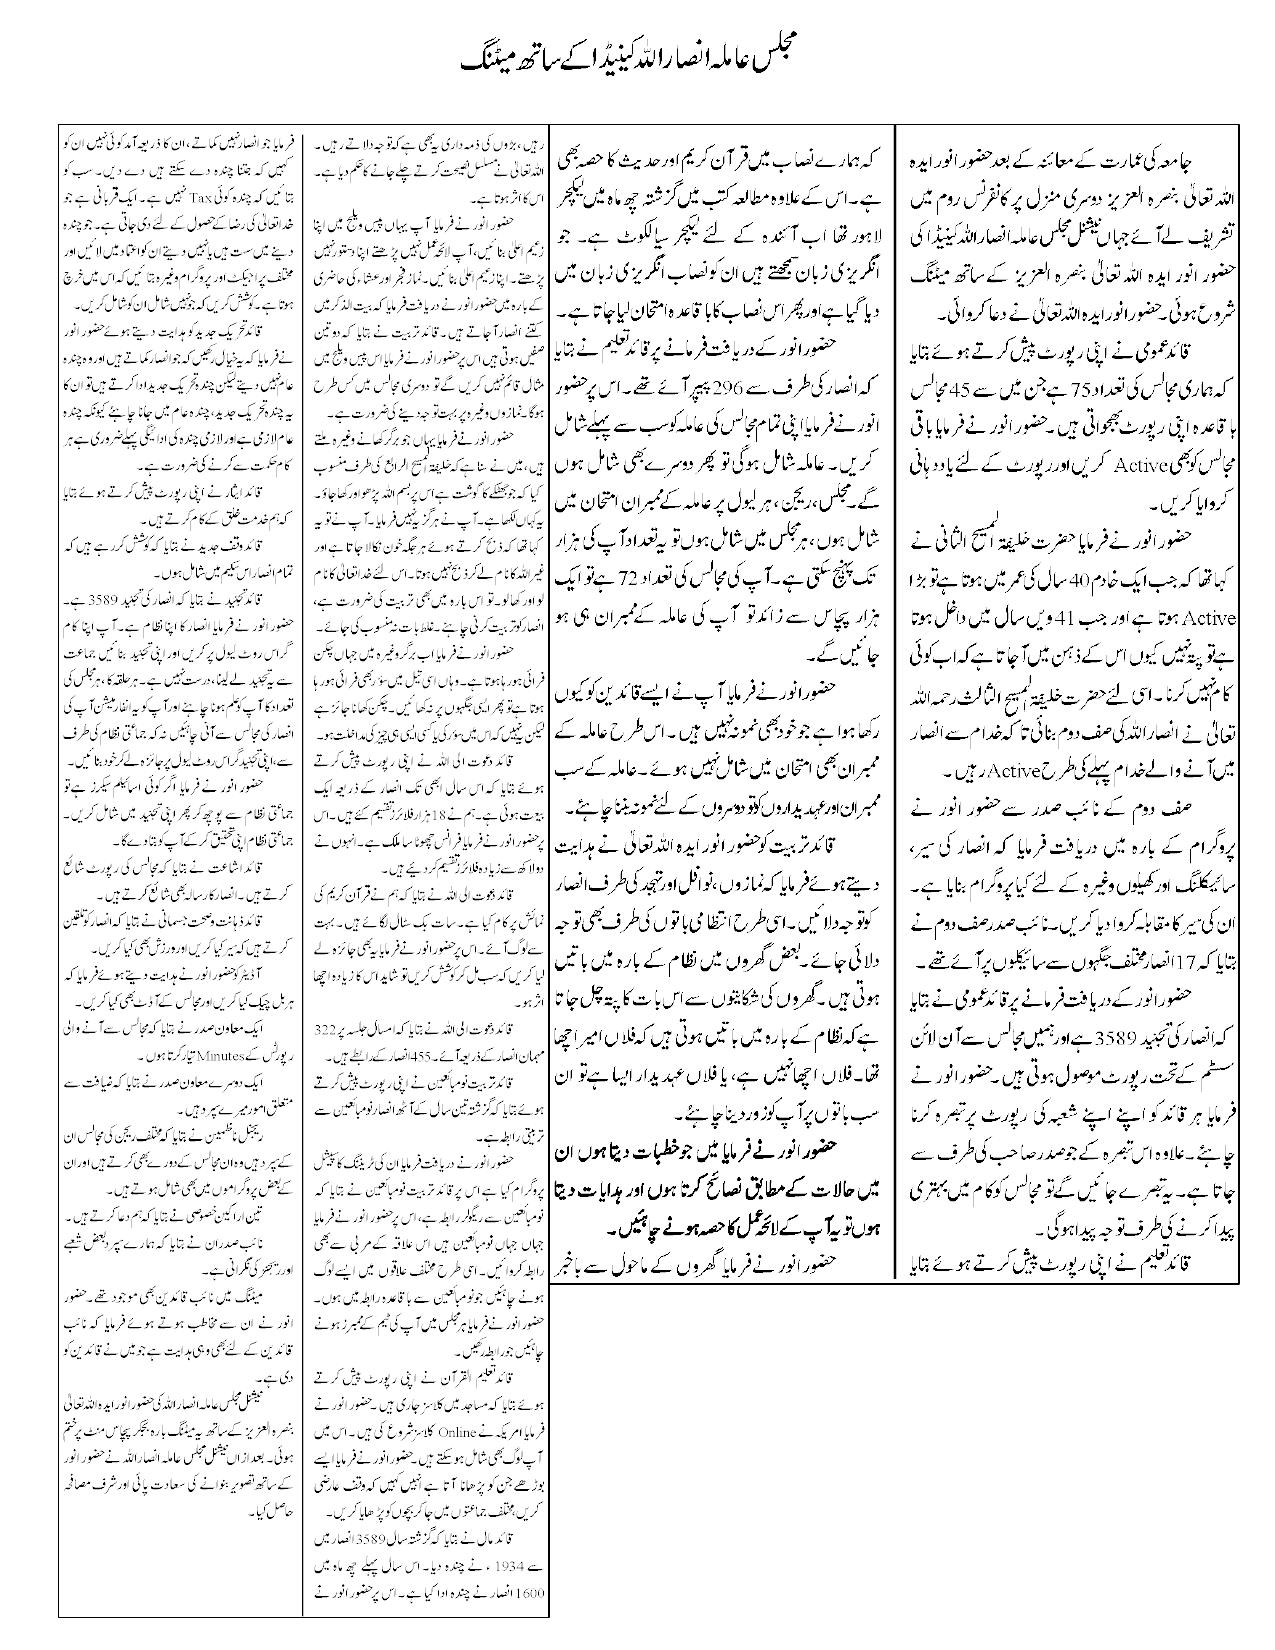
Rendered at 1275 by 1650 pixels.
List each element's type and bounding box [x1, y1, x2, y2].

picture [452, 29, 798, 82]
picture [550, 125, 1238, 1283]
picture [59, 125, 548, 1617]
